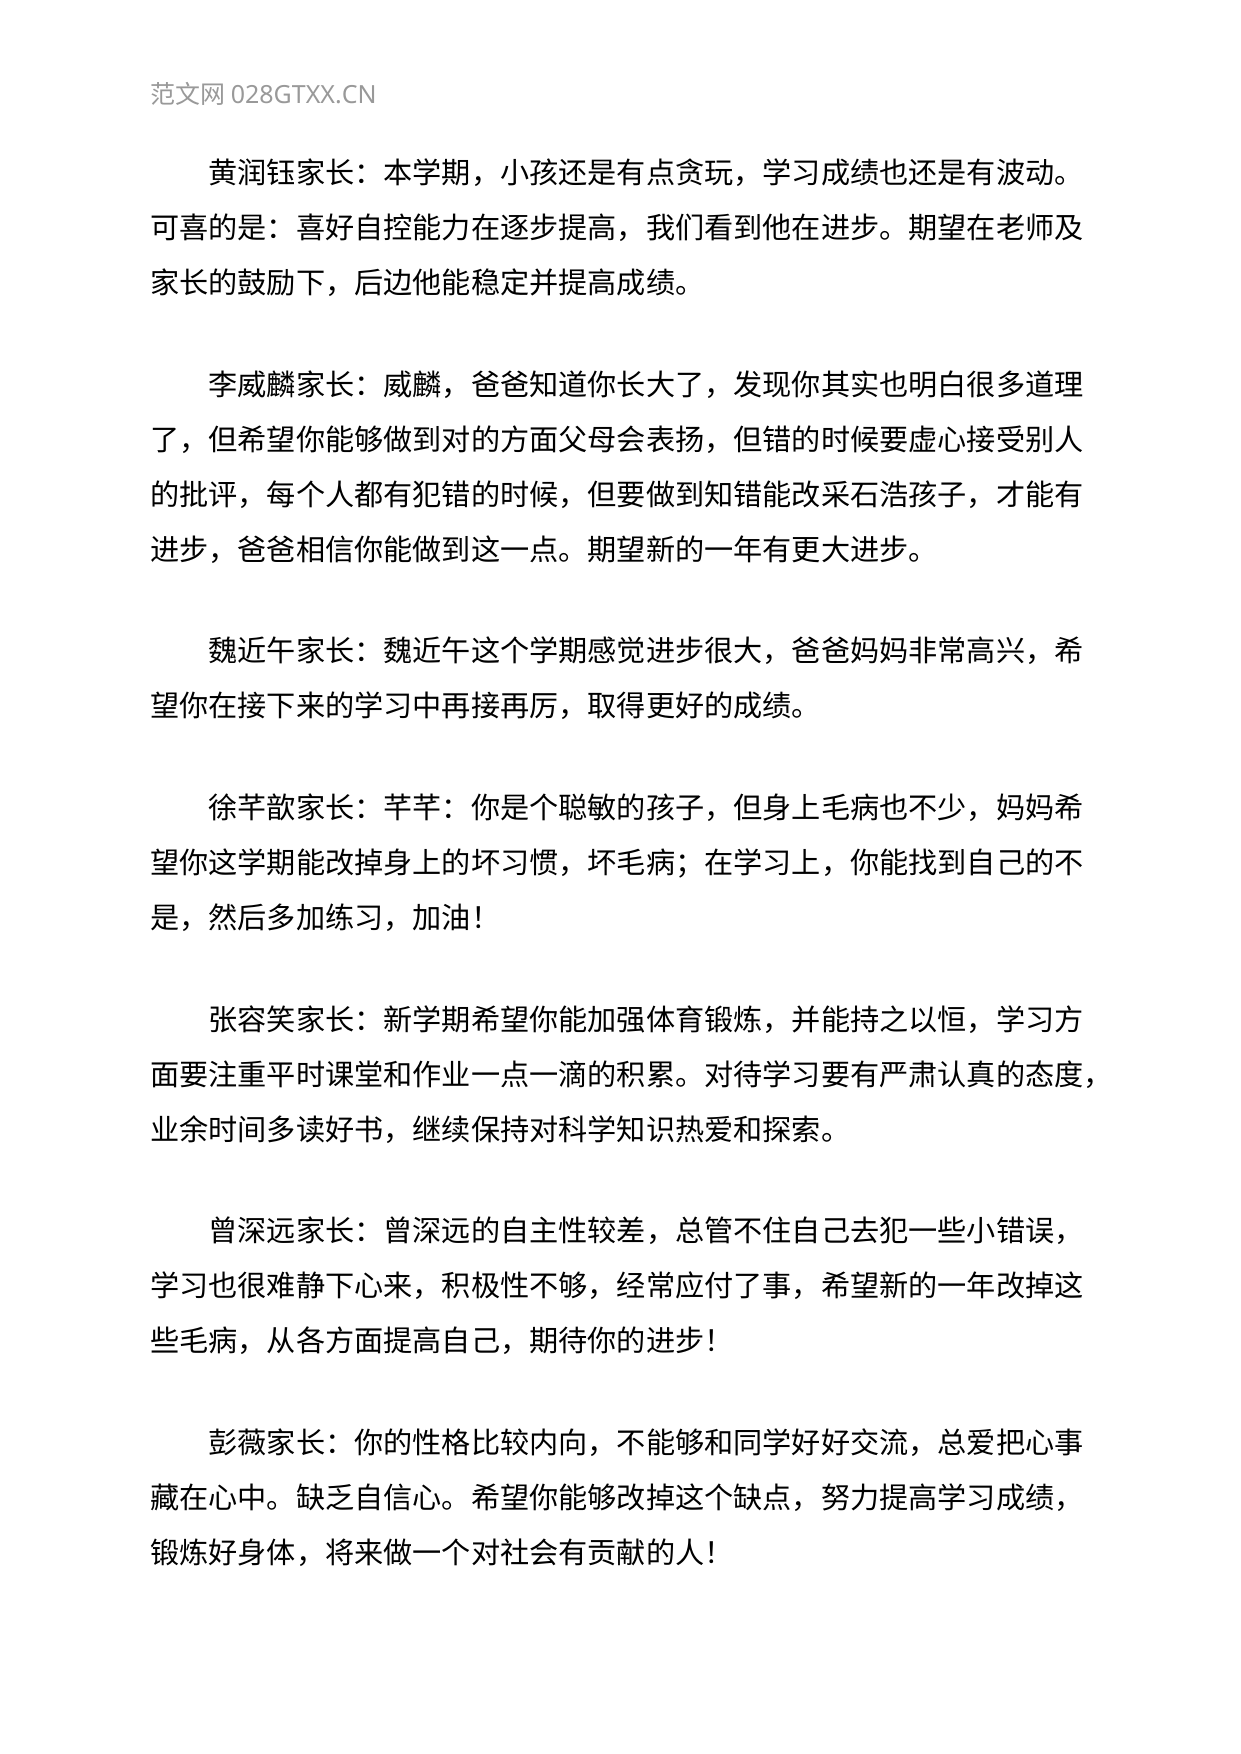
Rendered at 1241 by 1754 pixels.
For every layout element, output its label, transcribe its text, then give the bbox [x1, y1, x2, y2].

text 魏近午家长：魏近午这个学期感觉进步很大，爸爸妈妈非常高兴，希望你在接下来的学习中再接再厉，取得更好的成绩。 [150, 628, 1090, 725]
text 黄润钰家长：本学期，小孩还是有点贪玩，学习成绩也还是有波动。可喜的是：喜好自控能力在逐步提高，我们看到他在进步。期望在老师及家长的鼓励下，后边他能稳定并提高成绩。 [150, 150, 1090, 302]
text 彭薇家长：你的性格比较内向，不能够和同学好好交流，总爱把心事藏在心中。缺乏自信心。希望你能够改掉这个缺点，努力提高学习成绩，锻炼好身体，将来做一个对社会有贡献的人！ [150, 1419, 1090, 1571]
text 徐芊歆家长：芊芊：你是个聪敏的孩子，但身上毛病也不少，妈妈希望你这学期能改掉身上的坏习惯，坏毛病；在学习上，你能找到自己的不是，然后多加练习，加油！ [150, 785, 1090, 937]
text 曾深远家长：曾深远的自主性较差，总管不住自己去犯一些小错误，学习也很难静下心来，积极性不够，经常应付了事，希望新的一年改掉这些毛病，从各方面提高自己，期待你的进步！ [150, 1208, 1090, 1360]
text 张容笑家长：新学期希望你能加强体育锻炼，并能持之以恒，学习方面要注重平时课堂和作业一点一滴的积累。对待学习要有严肃认真的态度，业余时间多读好书，继续保持对科学知识热爱和探索。 [150, 996, 1090, 1148]
text 李威麟家长：威麟，爸爸知道你长大了，发现你其实也明白很多道理了，但希望你能够做到对的方面父母会表扬，但错的时候要虚心接受别人的批评，每个人都有犯错的时候，但要做到知错能改采石浩孩子，才能有进步，爸爸相信你能做到这一点。期望新的一年有更大进步。 [150, 362, 1090, 568]
